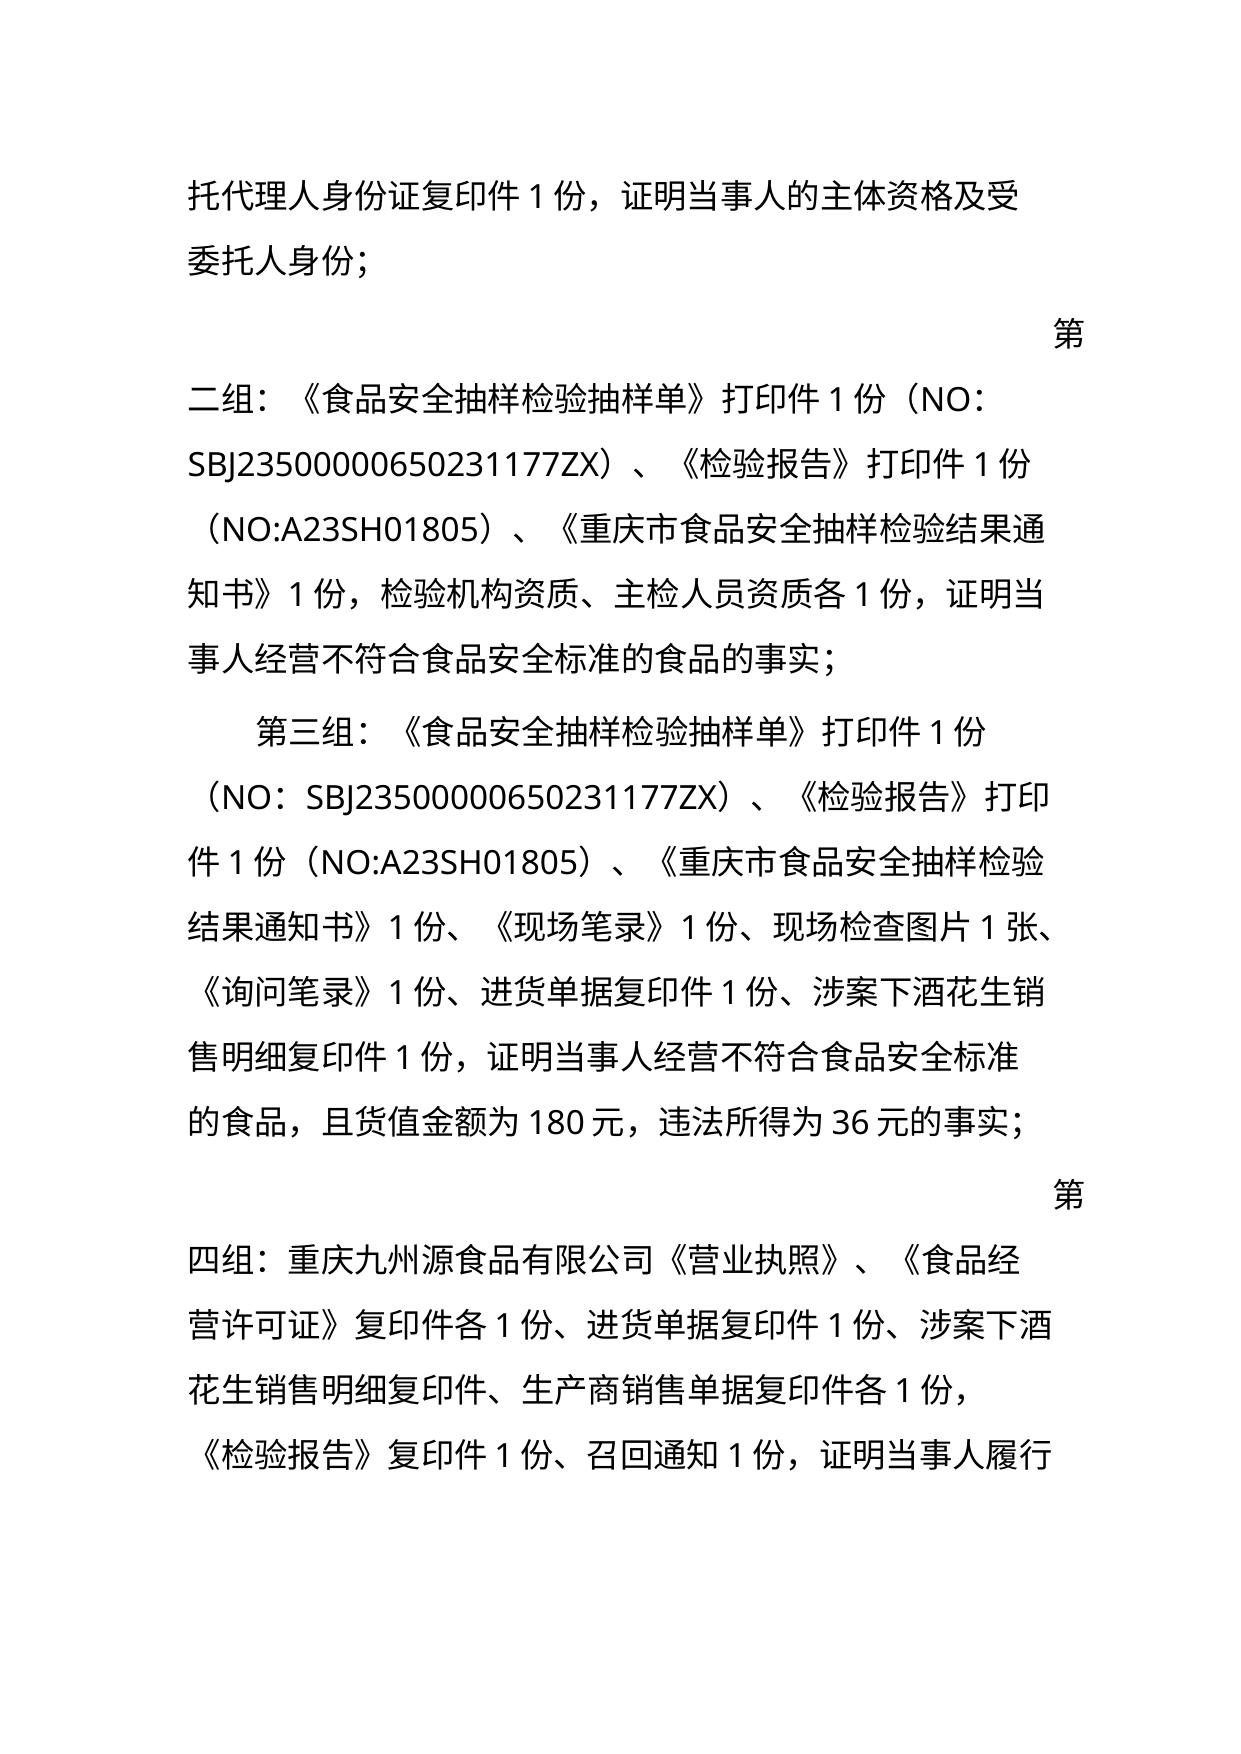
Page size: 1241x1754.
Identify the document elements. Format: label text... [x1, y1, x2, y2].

text 第三组：《食品安全抽样检验抽样单》打印件1份（NO：SBJ23500000650231177ZX）、《检验报告》打印件1份（NO:A23SH01805）、《重庆市食品安全抽样检验结果通知书》1份、《现场笔录》1份、现场检查图片1张、《询问笔录》1份、进货单据复印件1份、涉案下酒花生销售明细复印件1份，证明当事人经营不符合食品安全标准的食品，且货值金额为180元，违法所得为36元的事实； [187, 698, 1053, 1153]
text 第二组：《食品安全抽样检验抽样单》打印件1份（NO：SBJ23500000650231177ZX）、《检验报告》打印件1份（NO:A23SH01805）、《重庆市食品安全抽样检验结果通知书》1份，检验机构资质、主检人员资质各1份，证明当事人经营不符合食品安全标准的食品的事实； [187, 300, 1053, 690]
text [187, 1160, 1053, 1485]
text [187, 162, 1053, 292]
